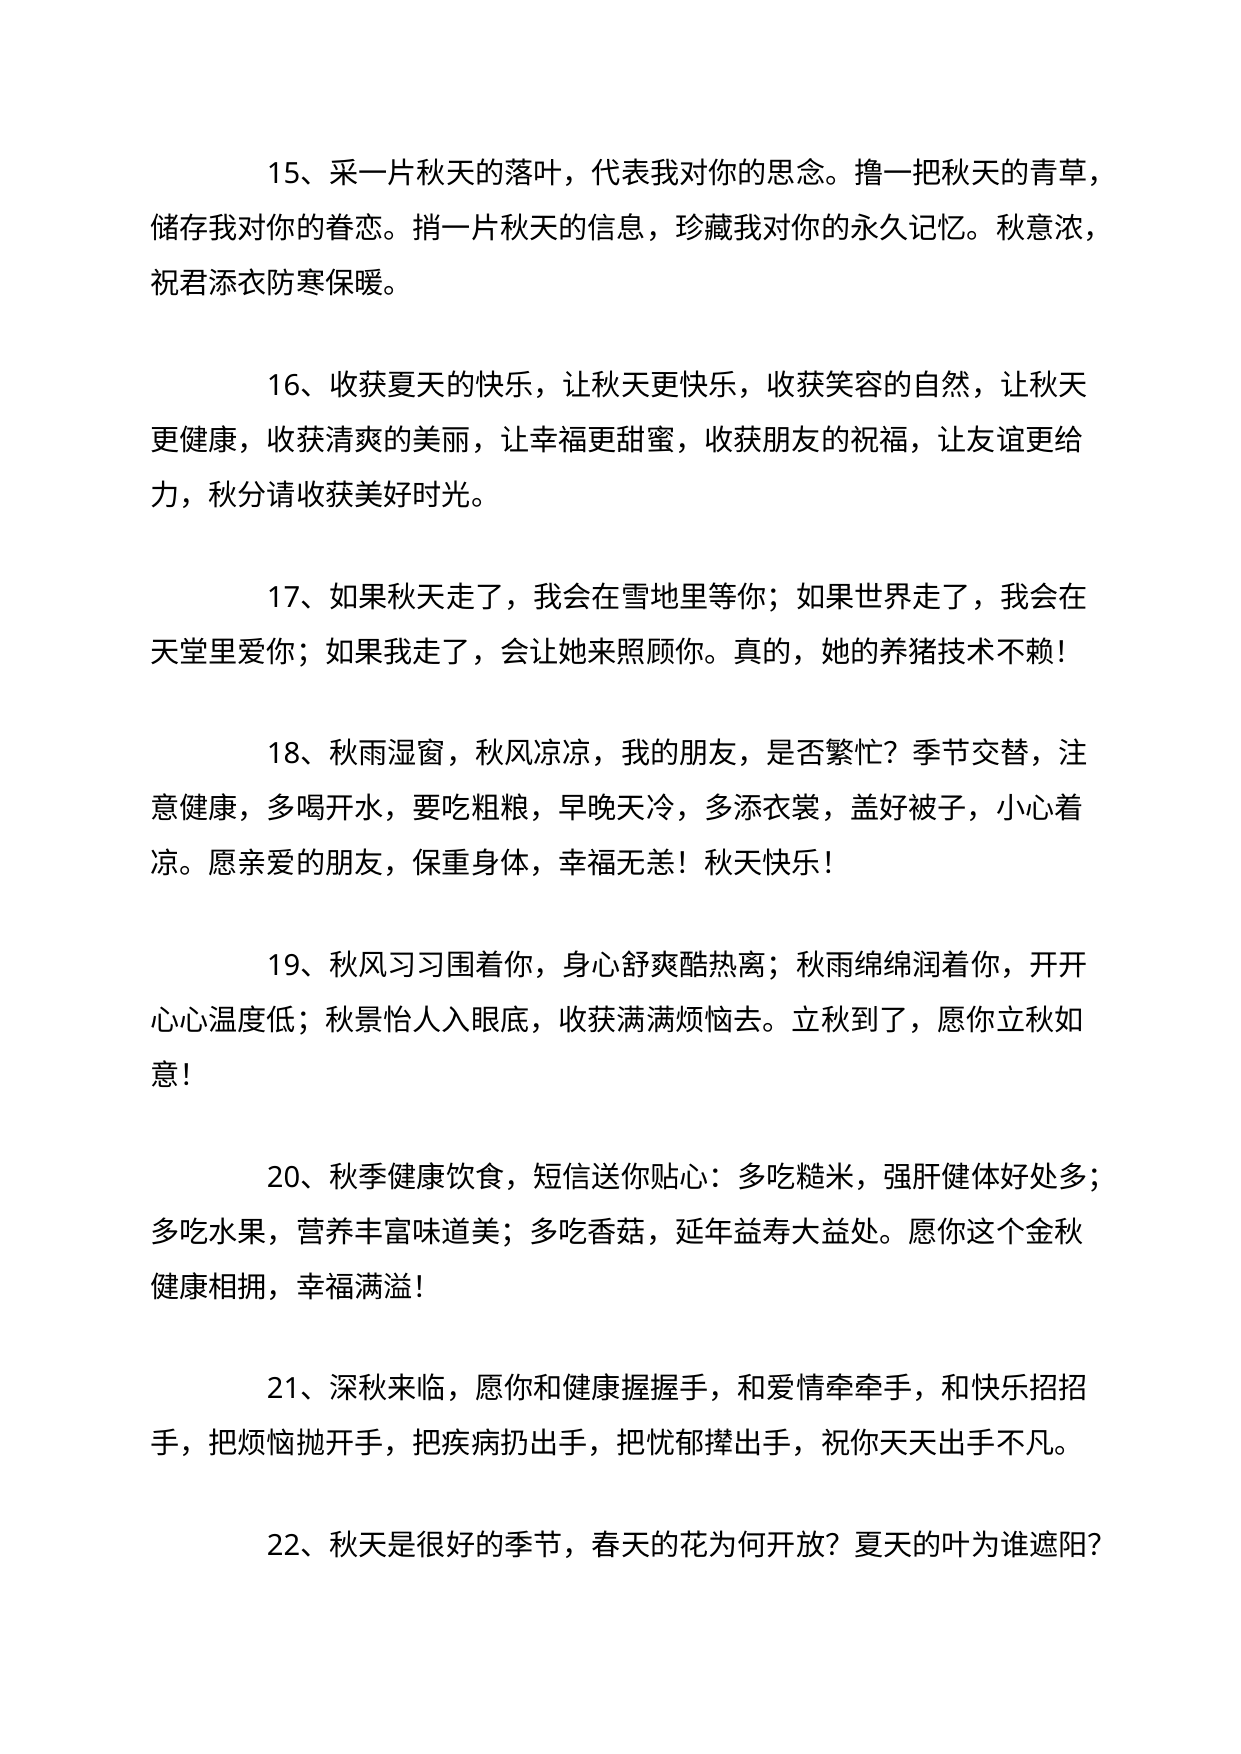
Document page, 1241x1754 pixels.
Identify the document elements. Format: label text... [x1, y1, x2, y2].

text 19、秋风习习围着你，身心舒爽酷热离；秋雨绵绵润着你，开开心心温度低；秋景怡人入眼底，收获满满烦恼去。立秋到了，愿你立秋如意！ [150, 942, 1090, 1094]
text 20、秋季健康饮食，短信送你贴心：多吃糙米，强肝健体好处多；多吃水果，营养丰富味道美；多吃香菇，延年益寿大益处。愿你这个金秋健康相拥，幸福满溢！ [150, 1153, 1090, 1306]
text 16、收获夏天的快乐，让秋天更快乐，收获笑容的自然，让秋天更健康，收获清爽的美丽，让幸福更甜蜜，收获朋友的祝福，让友谊更给力，秋分请收获美好时光。 [150, 362, 1090, 514]
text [150, 1522, 1090, 1564]
text 17、如果秋天走了，我会在雪地里等你；如果世界走了，我会在天堂里爱你；如果我走了，会让她来照顾你。真的，她的养猪技术不赖！ [150, 573, 1090, 671]
text 21、深秋来临，愿你和健康握握手，和爱情牵牵手，和快乐招招手，把烦恼抛开手，把疾病扔出手，把忧郁撵出手，祝你天天出手不凡。 [150, 1365, 1090, 1462]
text 15、采一片秋天的落叶，代表我对你的思念。撸一把秋天的青草，储存我对你的眷恋。捎一片秋天的信息，珍藏我对你的永久记忆。秋意浓，祝君添衣防寒保暖。 [150, 150, 1090, 302]
text 18、秋雨湿窗，秋风凉凉，我的朋友，是否繁忙？季节交替，注意健康，多喝开水，要吃粗粮，早晚天冷，多添衣裳，盖好被子，小心着凉。愿亲爱的朋友，保重身体，幸福无恙！秋天快乐！ [150, 730, 1090, 882]
